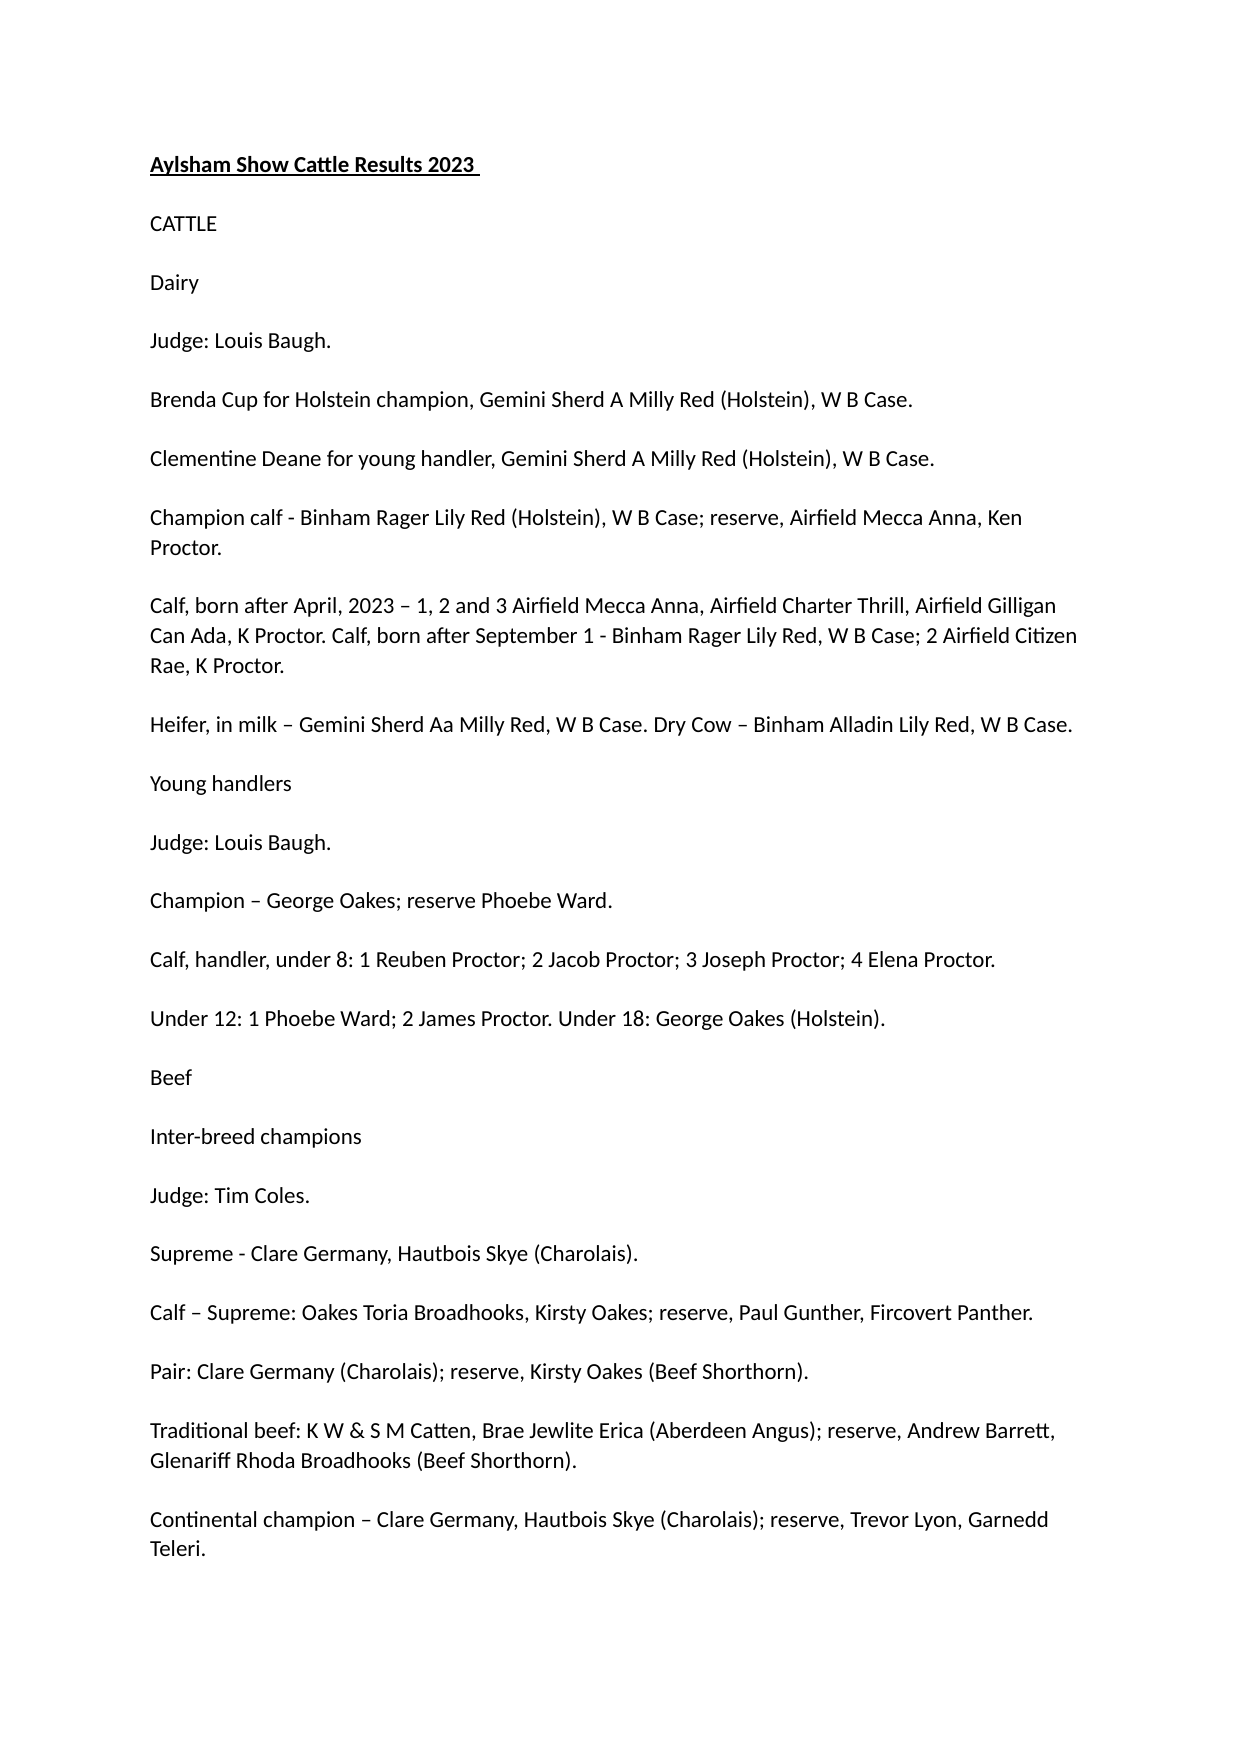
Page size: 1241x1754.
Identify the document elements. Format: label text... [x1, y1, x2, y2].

text Continental champion – Clare Germany, Hautbois Skye (Charolais); reserve, Trevor Lyon, Garnedd Teleri. [150, 1505, 1090, 1562]
text Supreme - Clare Germany, Hautbois Skye (Charolais). [150, 1239, 1090, 1268]
text Aylsham Show Cattle Results 2023 [150, 150, 1090, 178]
text Dairy [150, 268, 1090, 296]
text Calf, born after April, 2023 – 1, 2 and 3 Airfield Mecca Anna, Airfield Charter Thrill, Airfield Gilligan Can Ada, K Proctor. Calf, born after September 1 - Binham Rager Lily Red, W B Case; 2 Airfield Citizen Rae, K Proctor. [150, 592, 1090, 679]
text Judge: Louis Baugh. [150, 327, 1090, 354]
text Traditional beef: K W & S M Catten, Brae Jewlite Erica (Aberdeen Angus); reserve, Andrew Barrett, Glenariff Rhoda Broadhooks (Beef Shorthorn). [150, 1416, 1090, 1474]
text Inter-breed champions [150, 1122, 1090, 1150]
text Champion – George Oakes; reserve Phoebe Ward. [150, 886, 1090, 914]
text Calf – Supreme: Oakes Toria Broadhooks, Kirsty Oakes; reserve, Paul Gunther, Fircovert Panther. [150, 1298, 1090, 1326]
text CATTLE [150, 209, 1090, 237]
text Champion calf - Binham Rager Lily Red (Holstein), W B Case; reserve, Airfield Mecca Anna, Ken Proctor. [150, 503, 1090, 561]
text Judge: Tim Coles. [150, 1181, 1090, 1209]
text Young handlers [150, 769, 1090, 797]
text Judge: Louis Baugh. [150, 828, 1090, 856]
text Pair: Clare Germany (Charolais); reserve, Kirsty Oakes (Beef Shorthorn). [150, 1357, 1090, 1385]
text Beef [150, 1063, 1090, 1091]
text Brenda Cup for Holstein champion, Gemini Sherd A Milly Red (Holstein), W B Case. [150, 385, 1090, 413]
text Heifer, in milk – Gemini Sherd Aa Milly Red, W B Case. Dry Cow – Binham Alladin Lily Red, W B Case. [150, 710, 1090, 738]
text Clementine Deane for young handler, Gemini Sherd A Milly Red (Holstein), W B Case. [150, 444, 1090, 472]
text Calf, handler, under 8: 1 Reuben Proctor; 2 Jacob Proctor; 3 Joseph Proctor; 4 Elena Proctor. [150, 945, 1090, 973]
text Under 12: 1 Phoebe Ward; 2 James Proctor. Under 18: George Oakes (Holstein). [150, 1004, 1090, 1032]
